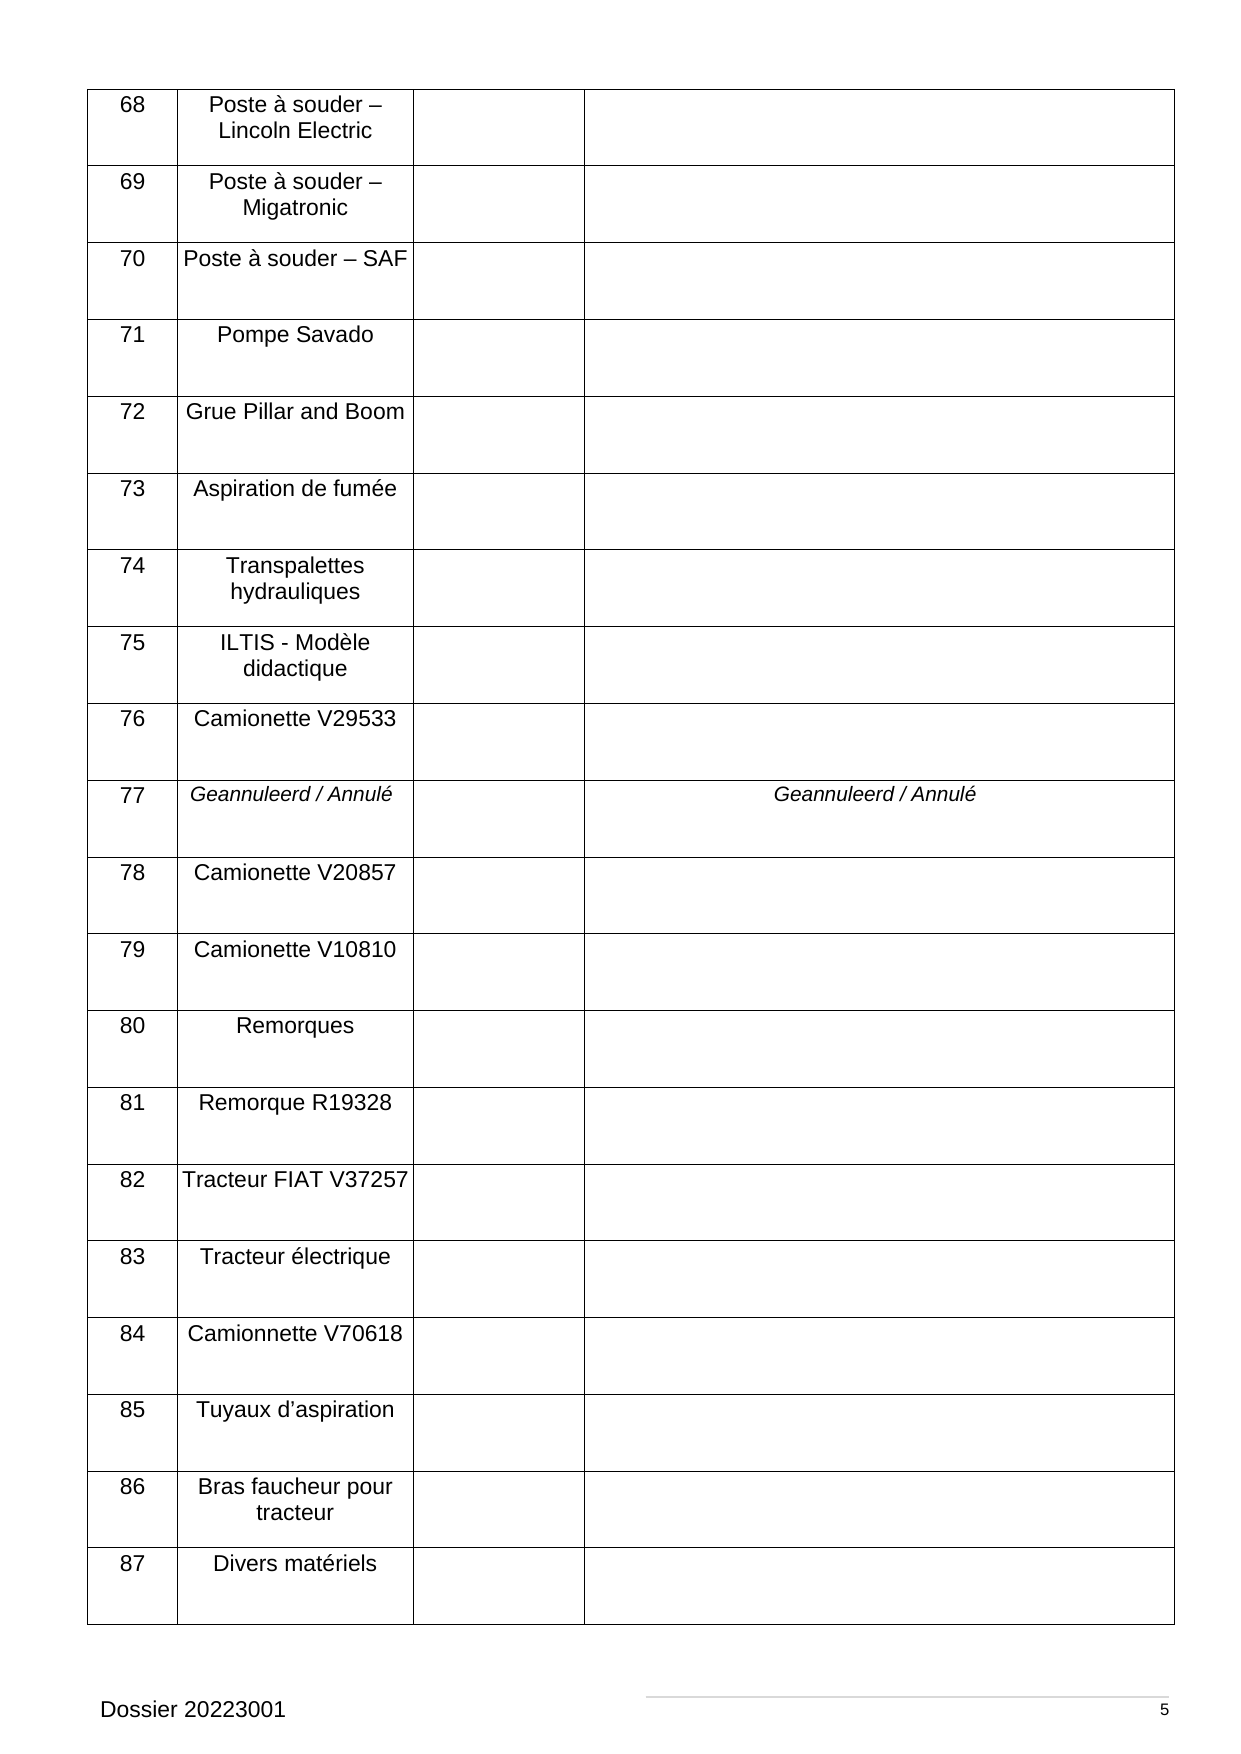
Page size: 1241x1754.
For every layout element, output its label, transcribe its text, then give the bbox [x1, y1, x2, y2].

table_cell [585, 1011, 1174, 1087]
table_cell [585, 934, 1174, 1010]
table_cell [414, 1241, 584, 1317]
table_cell 68 [88, 90, 177, 165]
table_cell [585, 90, 1174, 165]
table_cell [585, 858, 1174, 933]
table_cell 85 [88, 1395, 177, 1471]
table_cell 79 [88, 934, 177, 1010]
table_cell [414, 1011, 584, 1087]
table_cell [414, 474, 584, 549]
table_cell [414, 781, 584, 856]
table_cell [585, 1395, 1174, 1471]
table_cell 84 [88, 1318, 177, 1394]
table_cell 86 [88, 1472, 177, 1547]
table_cell [414, 320, 584, 396]
table_cell Geannuleerd / Annulé [178, 781, 413, 856]
table_cell 76 [88, 704, 177, 779]
table_cell [585, 166, 1174, 242]
table_cell 78 [88, 858, 177, 933]
table_cell [414, 1088, 584, 1163]
table_cell 73 [88, 474, 177, 549]
table_cell Camionette V29533 [178, 704, 413, 779]
table_cell [585, 550, 1174, 626]
table_cell [585, 1318, 1174, 1394]
table_cell Poste à souder – SAF [178, 243, 413, 319]
table_cell 83 [88, 1241, 177, 1317]
table_cell [414, 704, 584, 779]
table_cell [414, 1165, 584, 1240]
table_cell Poste à souder – Lincoln Electric [178, 90, 413, 165]
table_cell [585, 397, 1174, 472]
table_cell Poste à souder – Migatronic [178, 166, 413, 242]
table_cell Camionette V10810 [178, 934, 413, 1010]
table_cell [585, 1548, 1174, 1624]
table_cell Tuyaux d’aspiration [178, 1395, 413, 1471]
table_cell [414, 550, 584, 626]
table_cell [585, 627, 1174, 703]
table_cell ILTIS - Modèle didactique [178, 627, 413, 703]
table_cell [414, 858, 584, 933]
table_cell [414, 1472, 584, 1547]
table_cell 74 [88, 550, 177, 626]
table_cell [585, 474, 1174, 549]
table_cell 77 [88, 781, 177, 856]
table_cell [414, 397, 584, 472]
table_cell Remorques [178, 1011, 413, 1087]
table_cell 71 [88, 320, 177, 396]
table_cell Divers matériels [178, 1548, 413, 1624]
table_cell [414, 627, 584, 703]
table_cell Geannuleerd / Annulé [585, 781, 1174, 856]
table_cell Tracteur FIAT V37257 [178, 1165, 413, 1240]
table_cell [414, 1395, 584, 1471]
table_cell Bras faucheur pour tracteur [178, 1472, 413, 1547]
table_cell Aspiration de fumée [178, 474, 413, 549]
table_cell [585, 243, 1174, 319]
table_cell Remorque R19328 [178, 1088, 413, 1163]
table_cell 80 [88, 1011, 177, 1087]
table_cell [585, 320, 1174, 396]
table_cell [585, 1088, 1174, 1163]
table_cell 82 [88, 1165, 177, 1240]
table_cell Camionnette V70618 [178, 1318, 413, 1394]
table_cell Transpalettes hydrauliques [178, 550, 413, 626]
table_cell [414, 166, 584, 242]
table_cell Grue Pillar and Boom [178, 397, 413, 472]
table_cell Pompe Savado [178, 320, 413, 396]
table_cell Tracteur électrique [178, 1241, 413, 1317]
table_cell 69 [88, 166, 177, 242]
table_cell [585, 704, 1174, 779]
table_cell 81 [88, 1088, 177, 1163]
table_cell [414, 90, 584, 165]
table_cell [414, 243, 584, 319]
table_cell [585, 1472, 1174, 1547]
table_cell 72 [88, 397, 177, 472]
table_cell 70 [88, 243, 177, 319]
table_cell [414, 1548, 584, 1624]
table_cell 75 [88, 627, 177, 703]
table_cell [585, 1165, 1174, 1240]
table_cell Camionette V20857 [178, 858, 413, 933]
table_cell [414, 1318, 584, 1394]
table_cell 87 [88, 1548, 177, 1624]
table_cell [585, 1241, 1174, 1317]
table_cell [414, 934, 584, 1010]
